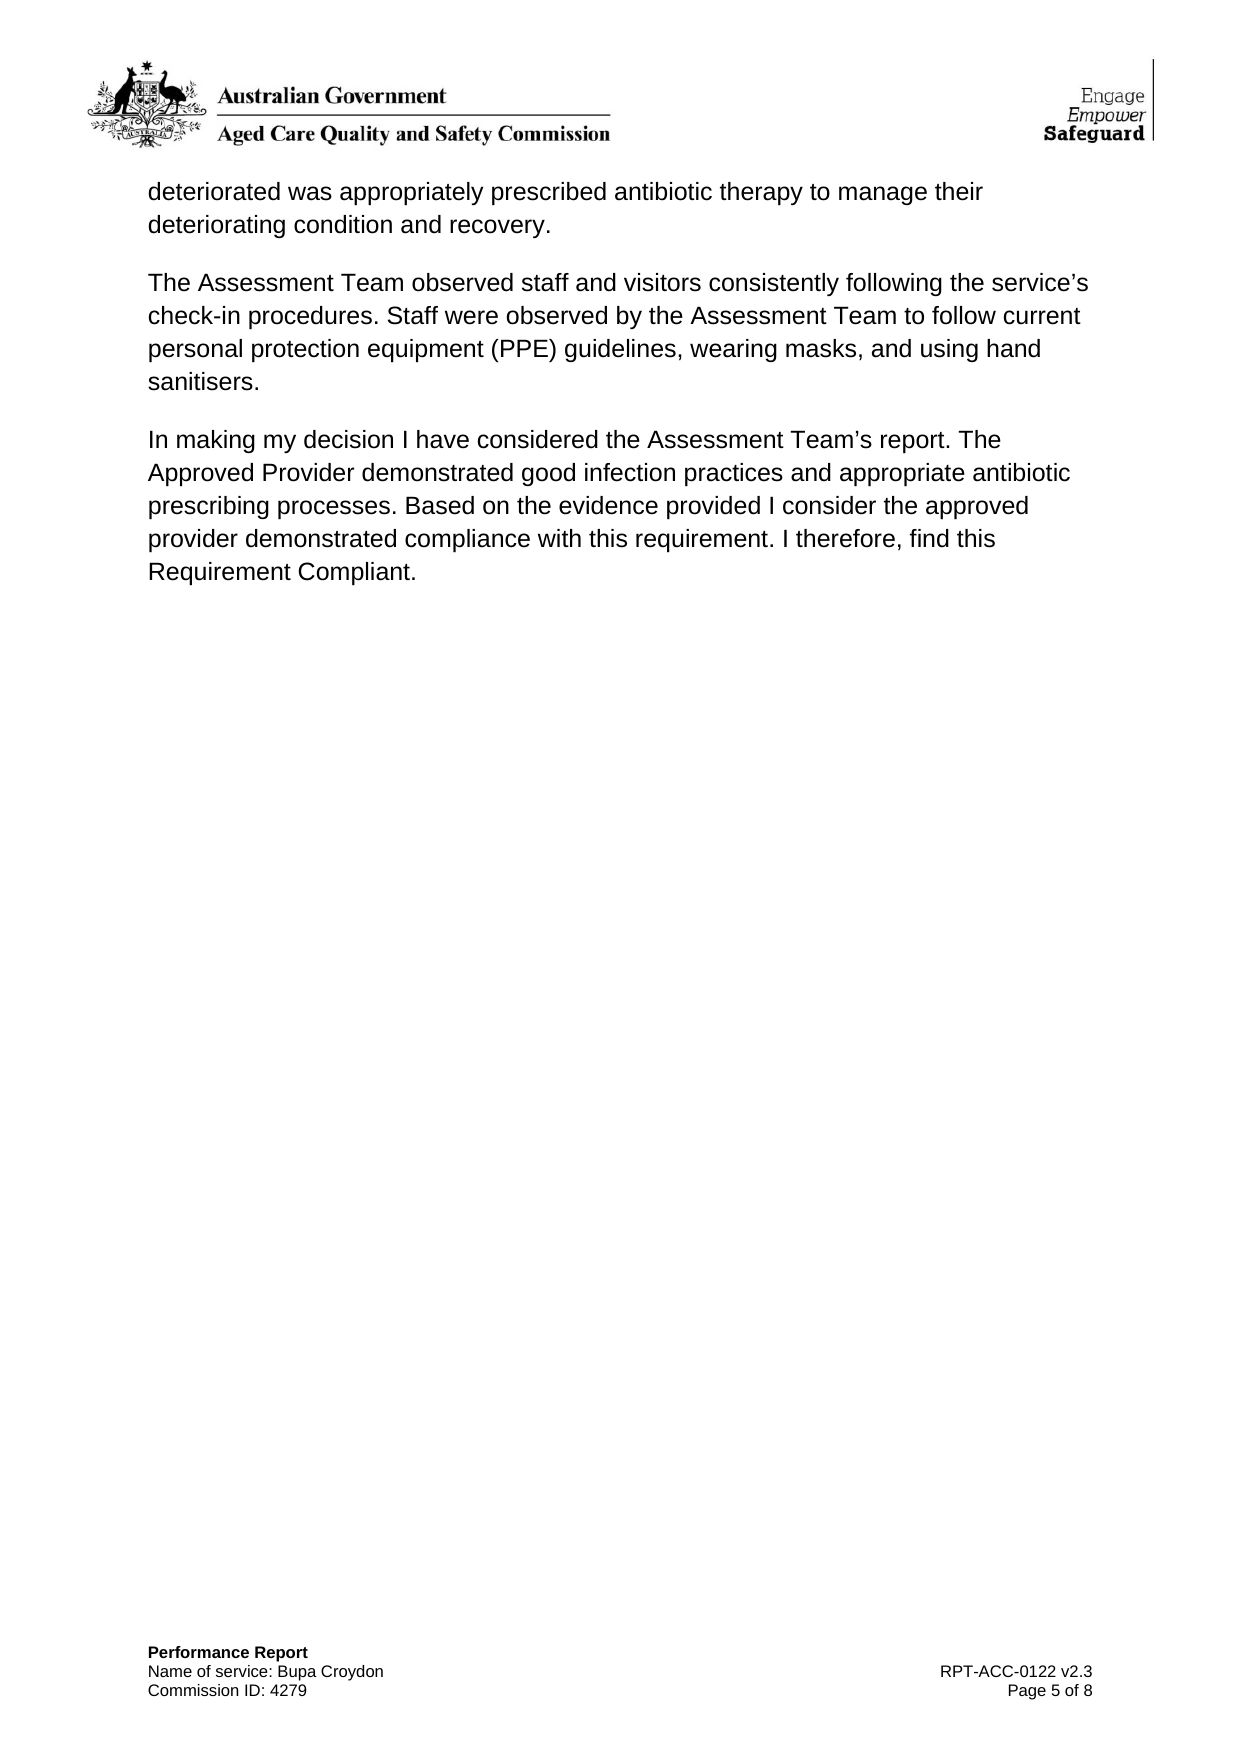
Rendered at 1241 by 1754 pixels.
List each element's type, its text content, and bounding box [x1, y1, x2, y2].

text In making my decision I have considered the Assessment Team’s report. The Approved Provider demonstrated good infection practices and appropriate antibiotic prescribing processes. Based on the evidence provided I consider the approved provider demonstrated compliance with this requirement. I therefore, find this Requirement Compliant. [148, 425, 1092, 586]
text The Assessment Team observed staff and visitors consistently following the service’s check-in procedures. Staff were observed by the Assessment Team to follow current personal protection equipment (PPE) guidelines, wearing masks, and using hand sanitisers. [148, 268, 1092, 396]
picture [1, 0, 1241, 169]
